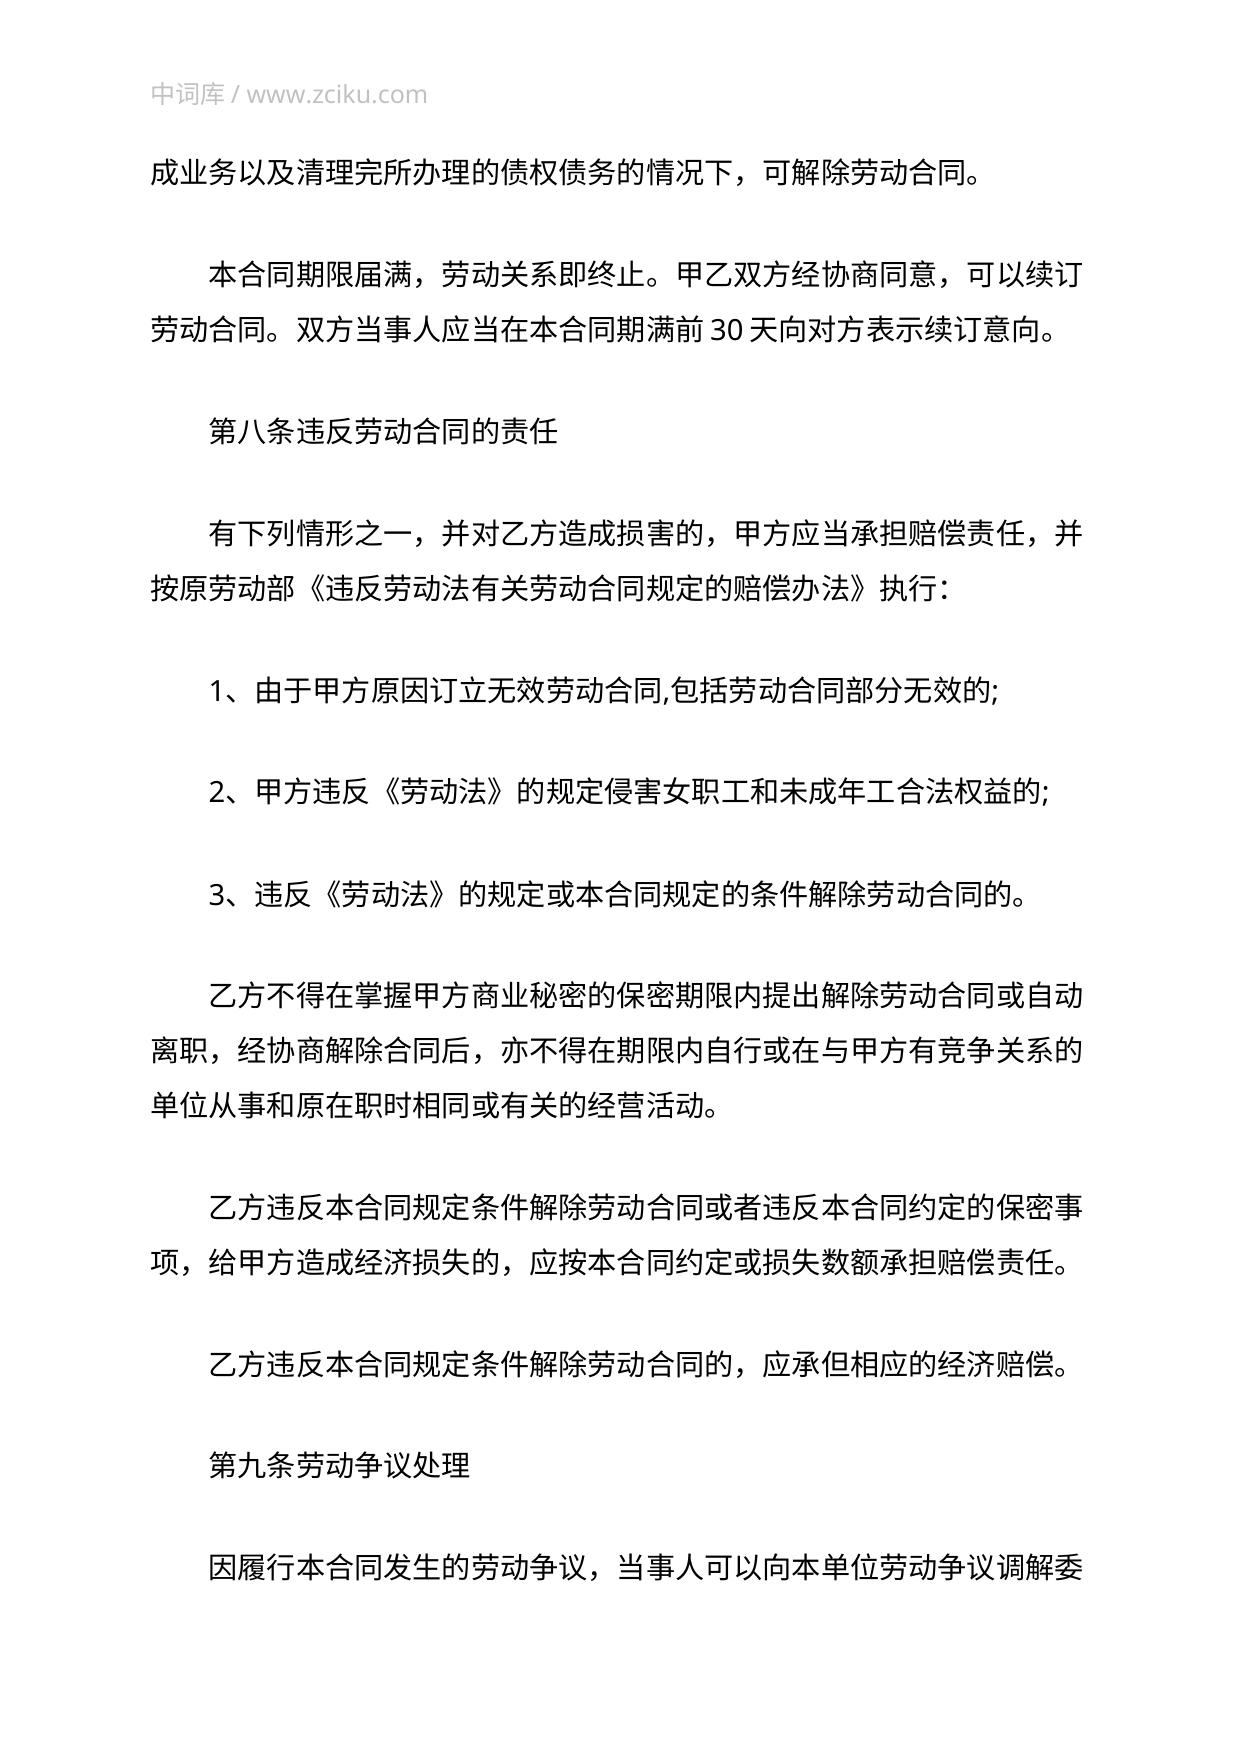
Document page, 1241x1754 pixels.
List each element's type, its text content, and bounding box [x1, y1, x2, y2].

text 本合同期限届满，劳动关系即终止。甲乙双方经协商同意，可以续订劳动合同。双方当事人应当在本合同期满前30天向对方表示续订意向。 [150, 252, 1090, 349]
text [150, 1545, 1090, 1587]
text 1、由于甲方原因订立无效劳动合同,包括劳动合同部分无效的; [150, 667, 1090, 709]
text 乙方违反本合同规定条件解除劳动合同或者违反本合同约定的保密事项，给甲方造成经济损失的，应按本合同约定或损失数额承担赔偿责任。 [150, 1184, 1090, 1282]
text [150, 150, 1090, 192]
text 3、违反《劳动法》的规定或本合同规定的条件解除劳动合同的。 [150, 871, 1090, 913]
text 有下列情形之一，并对乙方造成损害的，甲方应当承担赔偿责任，并按原劳动部《违反劳动法有关劳动合同规定的赔偿办法》执行： [150, 510, 1090, 608]
text 第九条劳动争议处理 [150, 1443, 1090, 1485]
text 乙方不得在掌握甲方商业秘密的保密期限内提出解除劳动合同或自动离职，经协商解除合同后，亦不得在期限内自行或在与甲方有竞争关系的单位从事和原在职时相同或有关的经营活动。 [150, 973, 1090, 1125]
text 第八条违反劳动合同的责任 [150, 409, 1090, 451]
text 2、甲方违反《劳动法》的规定侵害女职工和未成年工合法权益的; [150, 769, 1090, 811]
text 乙方违反本合同规定条件解除劳动合同的，应承但相应的经济赔偿。 [150, 1341, 1090, 1383]
